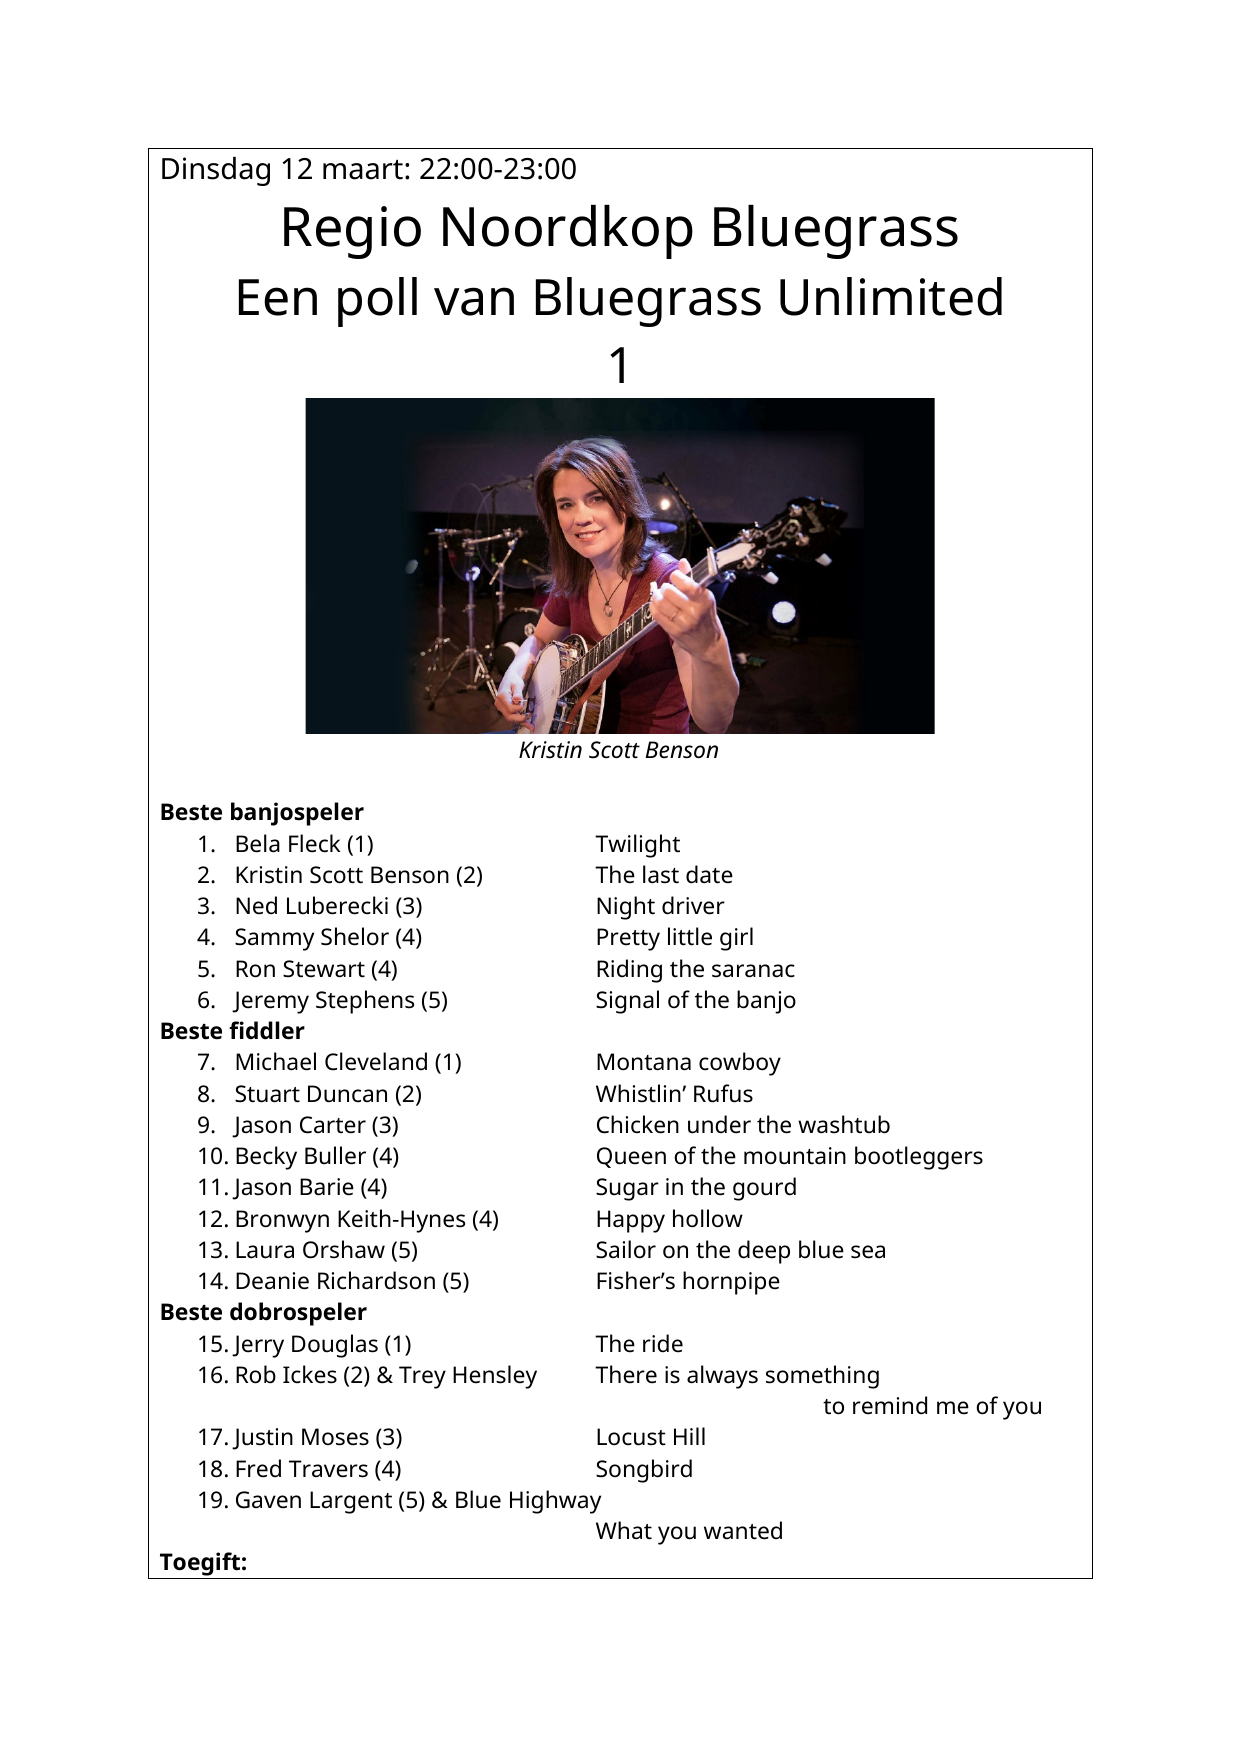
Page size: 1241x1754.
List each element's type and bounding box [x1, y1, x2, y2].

picture [305, 398, 935, 734]
table_header [149, 149, 1092, 1577]
